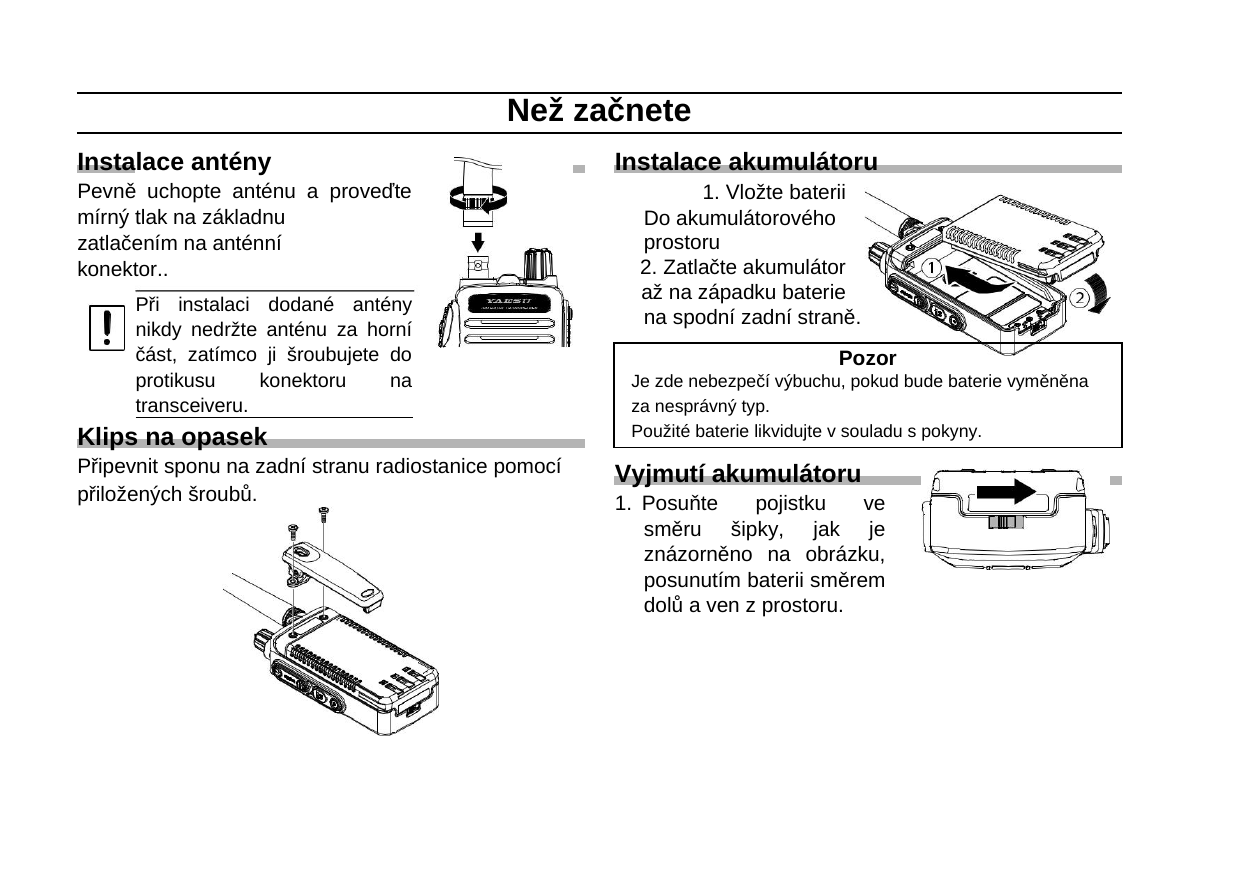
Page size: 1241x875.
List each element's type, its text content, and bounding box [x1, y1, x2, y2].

text 2. Zatlačte akumulátor [614, 254, 846, 278]
text Vyjmutí akumulátoru [614, 459, 1123, 488]
text konektor.. [77, 257, 412, 281]
text 1. Posuňte pojistku ve směru šipky, jak je znázorněno na obrázku, posunutím baterii směrem dolů a ven z prostoru. [614, 491, 885, 617]
text Než začnete [77, 91, 1121, 128]
picture [864, 328, 1111, 342]
text Pevně uchopte anténu a proveďte mírný tlak na základnu [77, 179, 412, 229]
text zatlačením na anténní [77, 231, 412, 255]
text Při instalaci dodané antény nikdy nedržte anténu za horní část, zatímco ji šroubujete do protikusu konektoru na transceiveru. [135, 292, 412, 417]
picture [135, 176, 573, 348]
picture [87, 303, 126, 352]
text Pozor [614, 346, 1121, 369]
picture [222, 506, 439, 736]
text Použité baterie likvidujte v souladu s pokyny. [631, 421, 1123, 442]
text Instalace antény [77, 147, 585, 176]
text na spodní zadní straně. [644, 304, 1123, 328]
picture [864, 253, 1111, 304]
text 1. Vložte baterii [614, 179, 846, 203]
text prostoru [644, 229, 1123, 253]
text až na západku baterie [614, 279, 846, 303]
picture [921, 488, 1110, 570]
text Připevnit sponu na zadní stranu radiostanice pomocí přiložených šroubů. [77, 454, 585, 506]
text Instalace akumulátoru [614, 147, 1123, 176]
picture [864, 187, 1111, 206]
text Je zde nebezpečí výbuchu, pokud bude baterie vyměněna za nesprávný typ. [631, 371, 1104, 417]
text Klips na opasek [77, 422, 585, 450]
text Do akumulátorového [644, 206, 1123, 229]
